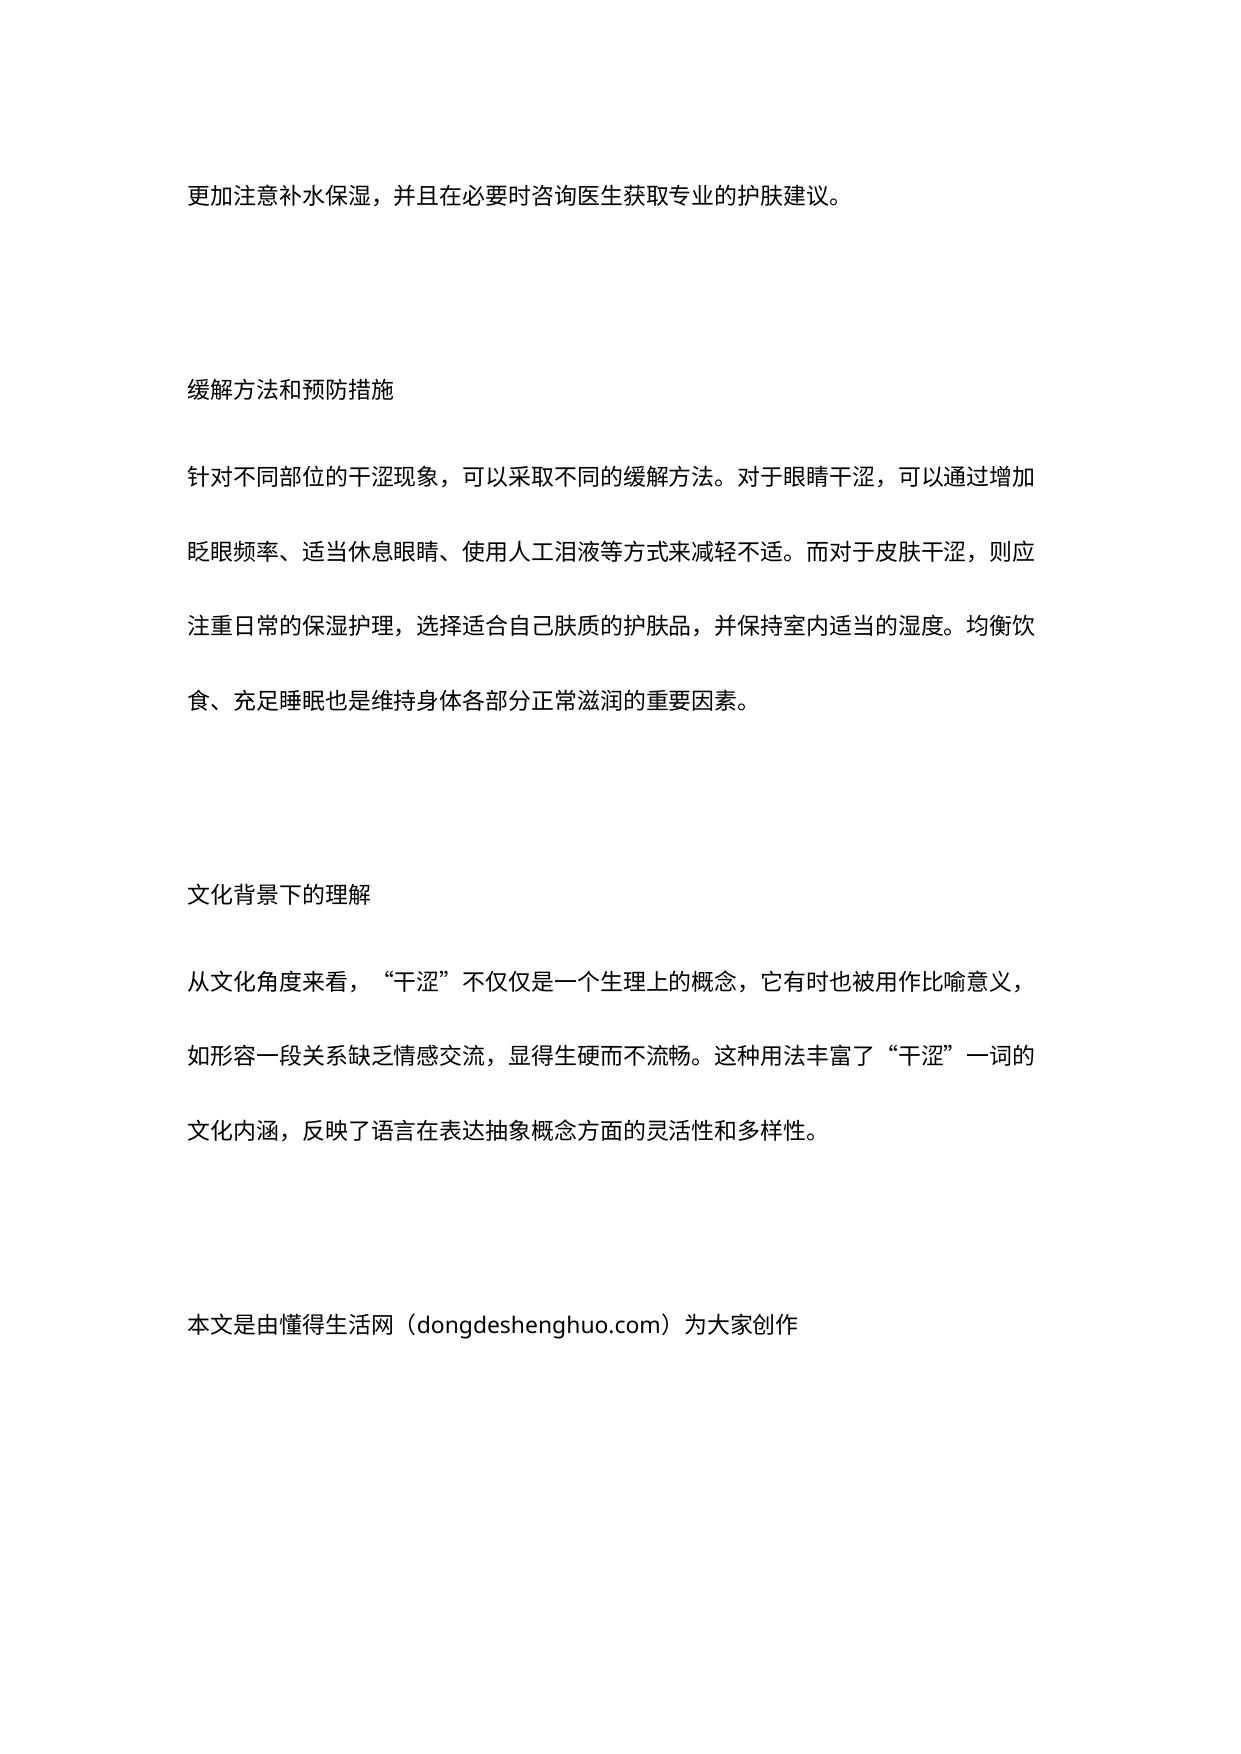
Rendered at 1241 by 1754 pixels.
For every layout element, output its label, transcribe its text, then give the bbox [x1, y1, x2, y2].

text 文化背景下的理解 [187, 861, 1053, 926]
text 针对不同部位的干涩现象，可以采取不同的缓解方法。对于眼睛干涩，可以通过增加眨眼频率、适当休息眼睛、使用人工泪液等方式来减轻不适。而对于皮肤干涩，则应注重日常的保湿护理，选择适合自己肤质的护肤品，并保持室内适当的湿度。均衡饮食、充足睡眠也是维持身体各部分正常滋润的重要因素。 [187, 443, 1053, 732]
text 缓解方法和预防措施 [187, 356, 1053, 421]
text 从文化角度来看，“干涩”不仅仅是一个生理上的概念，它有时也被用作比喻意义，如形容一段关系缺乏情感交流，显得生硬而不流畅。这种用法丰富了“干涩”一词的文化内涵，反映了语言在表达抽象概念方面的灵活性和多样性。 [187, 948, 1053, 1162]
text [187, 162, 1053, 227]
text 本文是由懂得生活网（dongdeshenghuo.com）为大家创作 [187, 1291, 1053, 1356]
